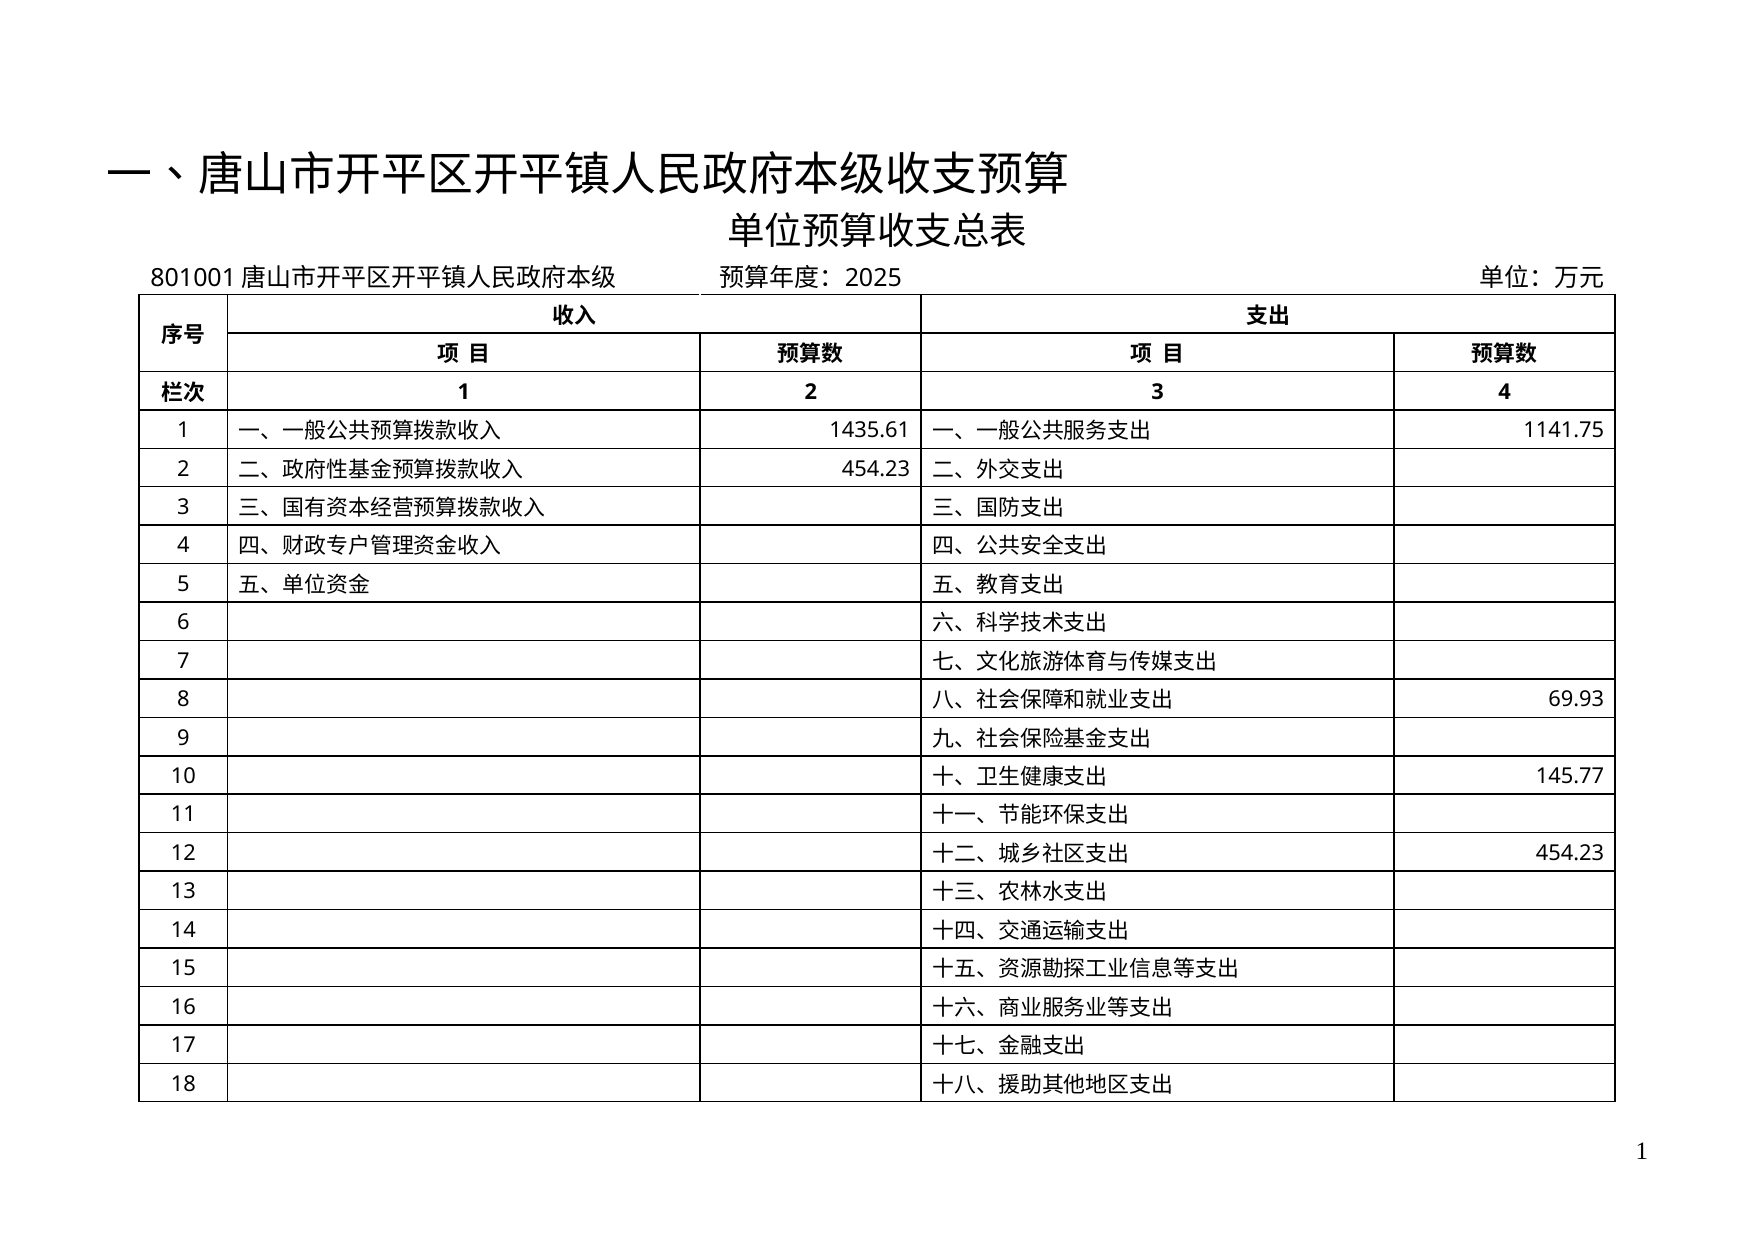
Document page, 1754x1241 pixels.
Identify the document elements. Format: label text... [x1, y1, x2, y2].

table_cell 4 [140, 526, 227, 563]
table_cell [701, 680, 920, 716]
table_cell [701, 872, 920, 909]
table_cell [228, 1026, 699, 1062]
table_cell 4 [1395, 372, 1614, 409]
table_cell [1395, 910, 1614, 947]
table_cell 13 [140, 872, 227, 909]
table_cell [701, 757, 920, 793]
table_cell [1395, 718, 1614, 755]
table_cell 454.23 [1395, 833, 1614, 870]
table_cell 16 [140, 987, 227, 1024]
table_cell 3 [922, 372, 1393, 409]
table_cell 1141.75 [1395, 411, 1614, 447]
table_cell [228, 680, 699, 716]
table_cell [228, 872, 699, 909]
table_cell 预算数 [701, 334, 920, 371]
table_cell [228, 718, 699, 755]
table_cell 14 [140, 910, 227, 947]
table_cell 7 [140, 641, 227, 678]
table_cell [1395, 1026, 1614, 1062]
table_cell [1395, 987, 1614, 1024]
table_cell 15 [140, 949, 227, 986]
table_cell 十三、农林水支出 [922, 872, 1393, 909]
table_cell 1 [140, 411, 227, 447]
table_cell 五、教育支出 [922, 564, 1393, 601]
table_cell 454.23 [701, 449, 920, 486]
table_cell 六、科学技术支出 [922, 603, 1393, 639]
table_cell 四、财政专户管理资金收入 [228, 526, 699, 563]
table_cell 8 [140, 680, 227, 716]
table_cell [701, 987, 920, 1024]
table_cell 十六、商业服务业等支出 [922, 987, 1393, 1024]
table_cell 十四、交通运输支出 [922, 910, 1393, 947]
table_cell 69.93 [1395, 680, 1614, 716]
table_cell [701, 833, 920, 870]
table_header 单位：万元 [922, 257, 1614, 294]
table_cell [701, 526, 920, 563]
table_cell 6 [140, 603, 227, 639]
table_cell [228, 1064, 699, 1101]
table_cell 一、一般公共预算拨款收入 [228, 411, 699, 447]
table_cell 序号 [140, 295, 227, 371]
table_cell 17 [140, 1026, 227, 1062]
table_cell 十七、金融支出 [922, 1026, 1393, 1062]
table_cell 十、卫生健康支出 [922, 757, 1393, 793]
table_cell [701, 564, 920, 601]
table_cell [1395, 449, 1614, 486]
table_cell 1 [228, 372, 699, 409]
table_cell [228, 795, 699, 832]
text 单位预算收支总表 [106, 204, 1648, 255]
table_cell [701, 795, 920, 832]
table_cell 收入 [228, 295, 920, 332]
table_cell 145.77 [1395, 757, 1614, 793]
table_cell 七、文化旅游体育与传媒支出 [922, 641, 1393, 678]
table_cell [228, 987, 699, 1024]
table_cell [701, 1026, 920, 1062]
table_cell [701, 487, 920, 524]
table_cell 三、国防支出 [922, 487, 1393, 524]
table_header 801001唐山市开平区开平镇人民政府本级 [140, 257, 699, 294]
table_cell 栏次 [140, 372, 227, 409]
table_cell [1395, 641, 1614, 678]
table_cell 十二、城乡社区支出 [922, 833, 1393, 870]
table_cell 十八、援助其他地区支出 [922, 1064, 1393, 1101]
table_cell 一、一般公共服务支出 [922, 411, 1393, 447]
table_cell [701, 641, 920, 678]
table_cell [1395, 795, 1614, 832]
table_cell 3 [140, 487, 227, 524]
table_cell 12 [140, 833, 227, 870]
table_cell 项 目 [228, 334, 699, 371]
table_cell [1395, 1064, 1614, 1101]
table_cell 项 目 [922, 334, 1393, 371]
table_cell 2 [140, 449, 227, 486]
table_cell 1435.61 [701, 411, 920, 447]
table_cell [701, 910, 920, 947]
table_cell [228, 833, 699, 870]
table_cell 五、单位资金 [228, 564, 699, 601]
table_cell 预算数 [1395, 334, 1614, 371]
table_cell [228, 910, 699, 947]
table_cell [1395, 603, 1614, 639]
table_cell [701, 949, 920, 986]
table_cell 二、政府性基金预算拨款收入 [228, 449, 699, 486]
table_cell [228, 757, 699, 793]
table_cell 支出 [922, 295, 1614, 332]
table_cell [1395, 872, 1614, 909]
text 一、唐山市开平区开平镇人民政府本级收支预算 [106, 142, 1648, 204]
table_cell [1395, 564, 1614, 601]
table_cell 11 [140, 795, 227, 832]
table_cell 八、社会保障和就业支出 [922, 680, 1393, 716]
table_header 预算年度：2025 [701, 257, 920, 294]
table_cell [701, 1064, 920, 1101]
table_cell 四、公共安全支出 [922, 526, 1393, 563]
table_cell 十一、节能环保支出 [922, 795, 1393, 832]
table_cell [228, 641, 699, 678]
table_cell [228, 949, 699, 986]
table_cell [1395, 487, 1614, 524]
table_cell 二、外交支出 [922, 449, 1393, 486]
table_cell [1395, 526, 1614, 563]
table_cell 18 [140, 1064, 227, 1101]
table_cell 10 [140, 757, 227, 793]
table_cell 十五、资源勘探工业信息等支出 [922, 949, 1393, 986]
table_cell 三、国有资本经营预算拨款收入 [228, 487, 699, 524]
table_cell [228, 603, 699, 639]
table_cell 九、社会保险基金支出 [922, 718, 1393, 755]
table_cell [701, 718, 920, 755]
table_cell 2 [701, 372, 920, 409]
table_cell [1395, 949, 1614, 986]
table_cell 5 [140, 564, 227, 601]
table_cell [701, 603, 920, 639]
table_cell 9 [140, 718, 227, 755]
